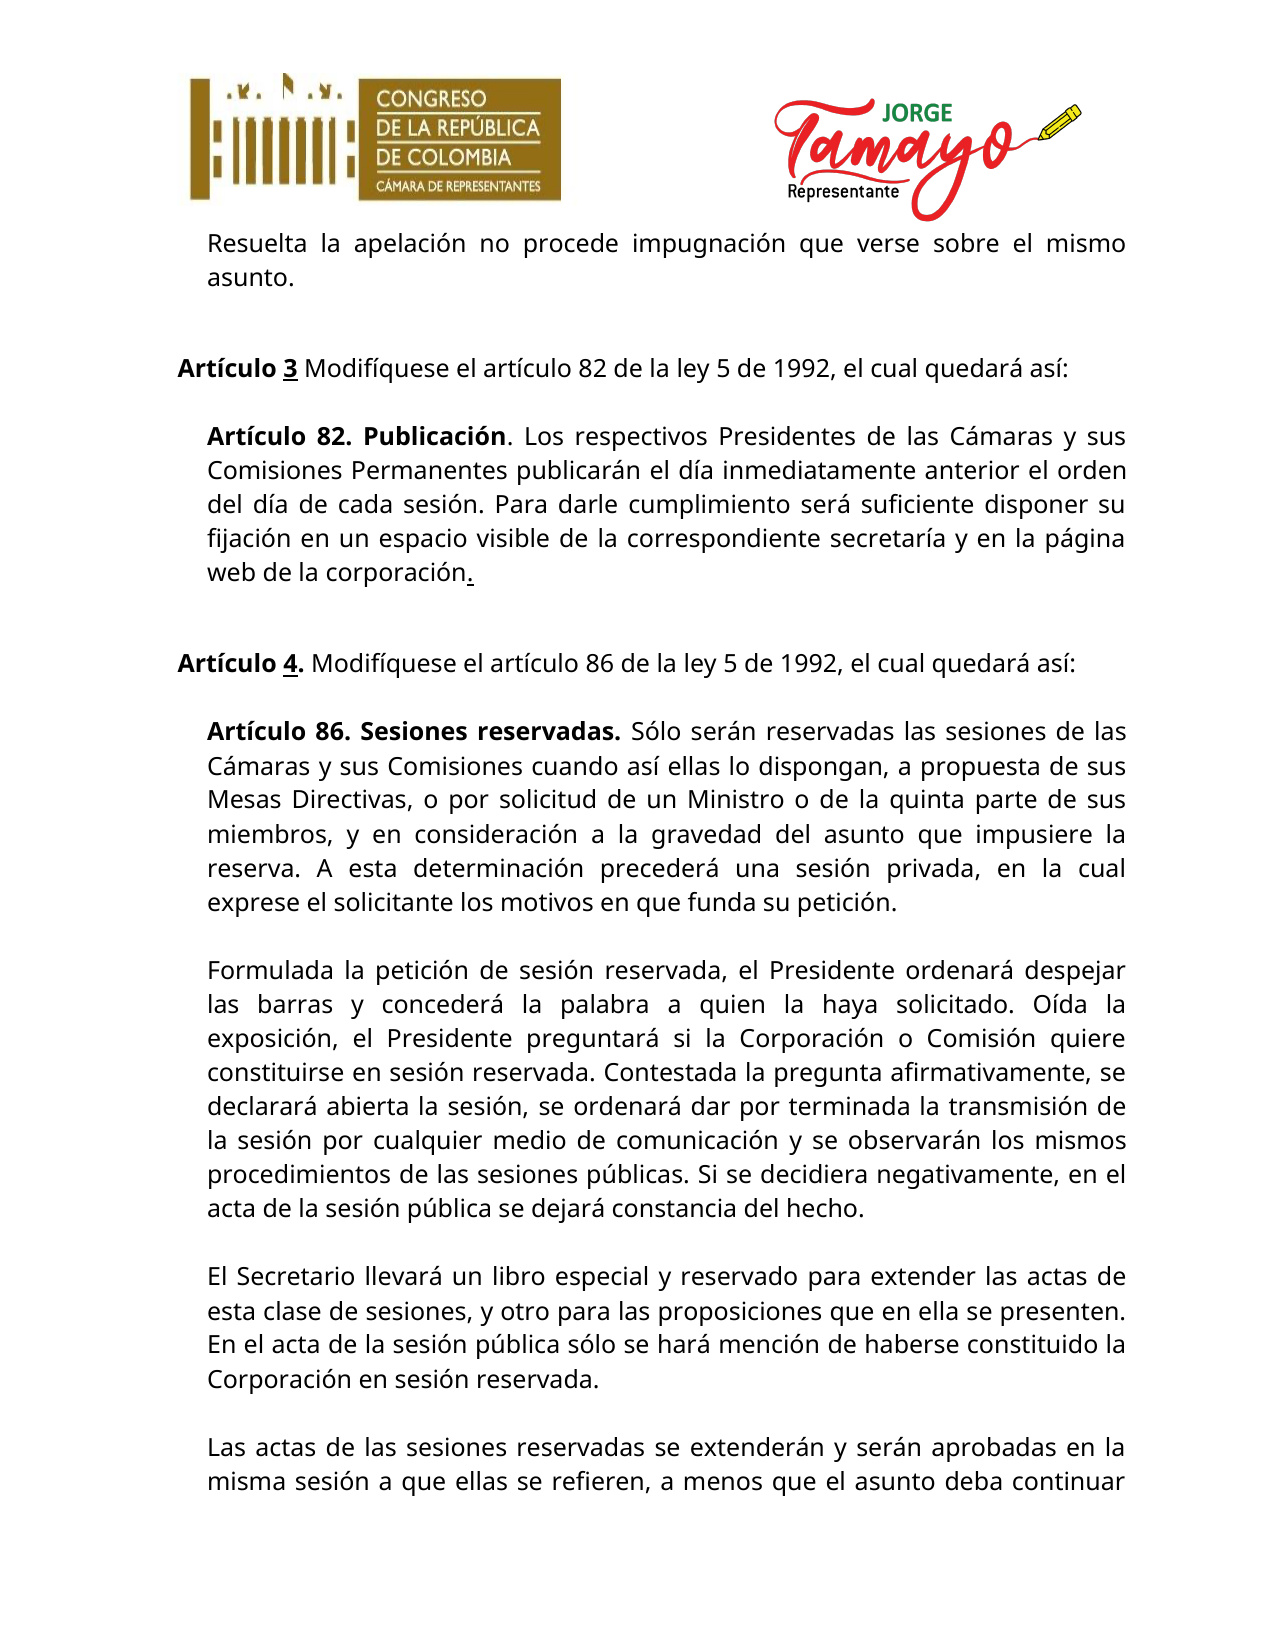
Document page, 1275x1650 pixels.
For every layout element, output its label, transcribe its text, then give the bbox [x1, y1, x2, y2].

text Artículo 3 Modifíquese el artículo 82 de la ley 5 de 1992, el cual quedará así: [177, 351, 1127, 385]
text Resuelta la apelación no procede impugnación que verse sobre el mismo asunto. [207, 226, 1127, 294]
text Artículo 86. Sesiones reservadas. Sólo serán reservadas las sesiones de las Cámaras y sus Comisiones cuando así ellas lo dispongan, a propuesta de sus Mesas Directivas, o por solicitud de un Ministro o de la quinta parte de sus miembros, y en consideración a la gravedad del asunto que impusiere la reserva. A esta determinación precederá una sesión privada, en la cual exprese el solicitante los motivos en que funda su petición. [207, 714, 1127, 918]
text Artículo 4. Modifíquese el artículo 86 de la ley 5 de 1992, el cual quedará así: [177, 646, 1127, 680]
text Formulada la petición de sesión reservada, el Presidente ordenará despejar las barras y concederá la palabra a quien la haya solicitado. Oída la exposición, el Presidente preguntará si la Corporación o Comisión quiere constituirse en sesión reservada. Contestada la pregunta afirmativamente, se declarará abierta la sesión, se ordenará dar por terminada la transmisión de la sesión por cualquier medio de comunicación y se observarán los mismos procedimientos de las sesiones públicas. Si se decidiera negativamente, en el acta de la sesión pública se dejará constancia del hecho. [207, 952, 1127, 1225]
text Artículo 82. Publicación. Los respectivos Presidentes de las Cámaras y sus Comisiones Permanentes publicarán el día inmediatamente anterior el orden del día de cada sesión. Para darle cumplimiento será suficiente disponer su fijación en un espacio visible de la correspondiente secretaría y en la página web de la corporación. [207, 419, 1127, 589]
text El Secretario llevará un libro especial y reservado para extender las actas de esta clase de sesiones, y otro para las proposiciones que en ella se presenten. En el acta de la sesión pública sólo se hará mención de haberse constituido la Corporación en sesión reservada. [207, 1259, 1127, 1395]
picture [177, 73, 578, 226]
picture [769, 88, 1098, 226]
